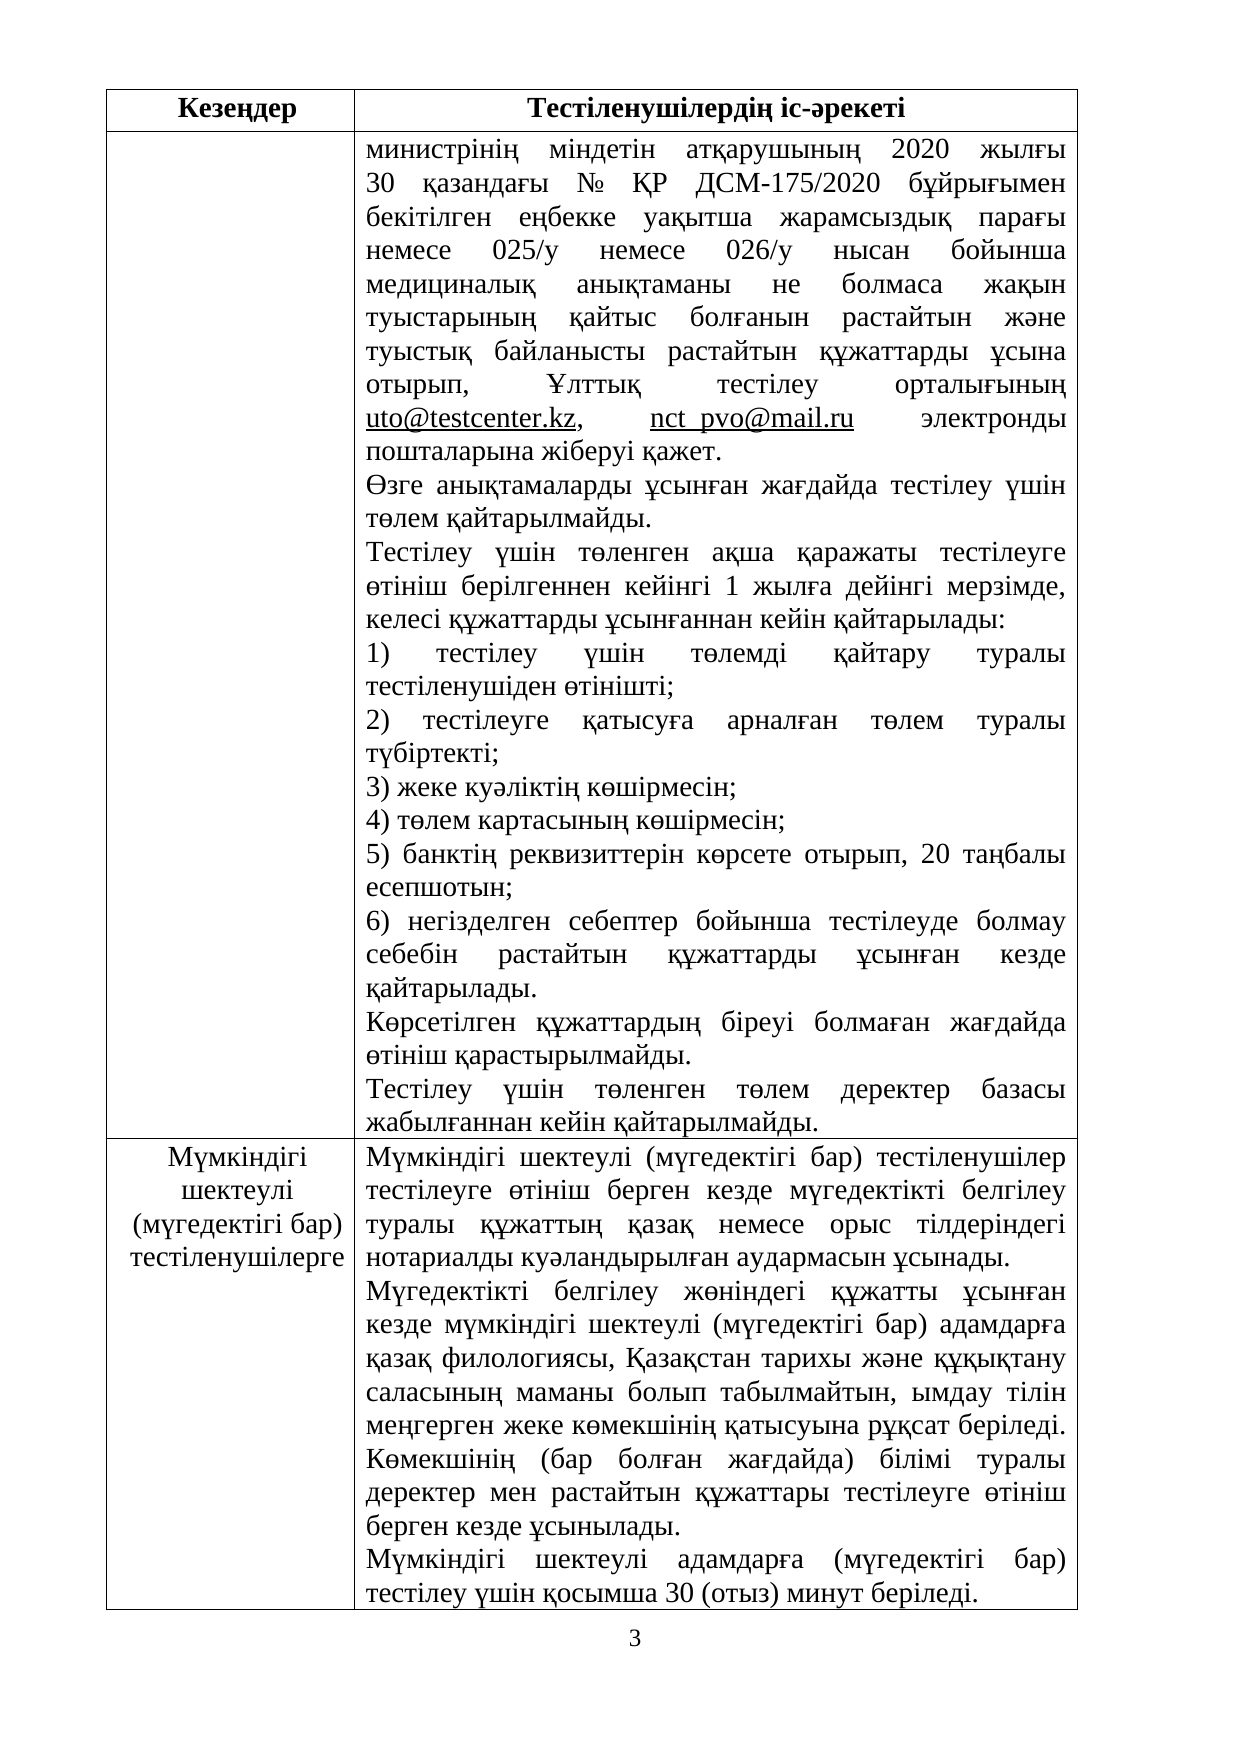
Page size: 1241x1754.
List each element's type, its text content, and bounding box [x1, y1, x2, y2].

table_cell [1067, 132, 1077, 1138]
table_header Тестіленушілердің іс-әрекеті [355, 90, 1077, 131]
table_cell Мүмкіндігі шектеулі (мүгедектігі бар) тестіленушілер тестілеуге өтініш берген кезде мүгедектікті белгілеу туралы құжаттың қазақ немесе орыс тілдеріндегі нотариалды куәландырылған аудармасын ұсынады. Мүгедектікті белгілеу жөніндегі құжатты ұсынған кезде мүмкіндігі шектеулі (мүгедектігі бар) адамдарға қазақ филологиясы, Қазақстан тарихы және құқықтану саласының маманы болып табылмайтын, ымдау тілін меңгерген жеке көмекшінің қатысуына рұқсат беріледі. Көмекшінің (бар болған жағдайда) білімі туралы деректер мен растайтын құжаттары тестілеуге өтініш берген кезде ұсынылады. Мүмкіндігі шектеулі адамдарға (мүгедектігі бар) тестілеу үшін қосымша 30 (отыз) минут беріледі. [355, 1139, 1077, 1608]
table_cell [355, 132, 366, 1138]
table_header Кезеңдер [107, 90, 354, 131]
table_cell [107, 132, 354, 1138]
table_cell Мүмкіндігі шектеулі (мүгедектігі бар) тестіленушілерге [107, 1139, 354, 1608]
